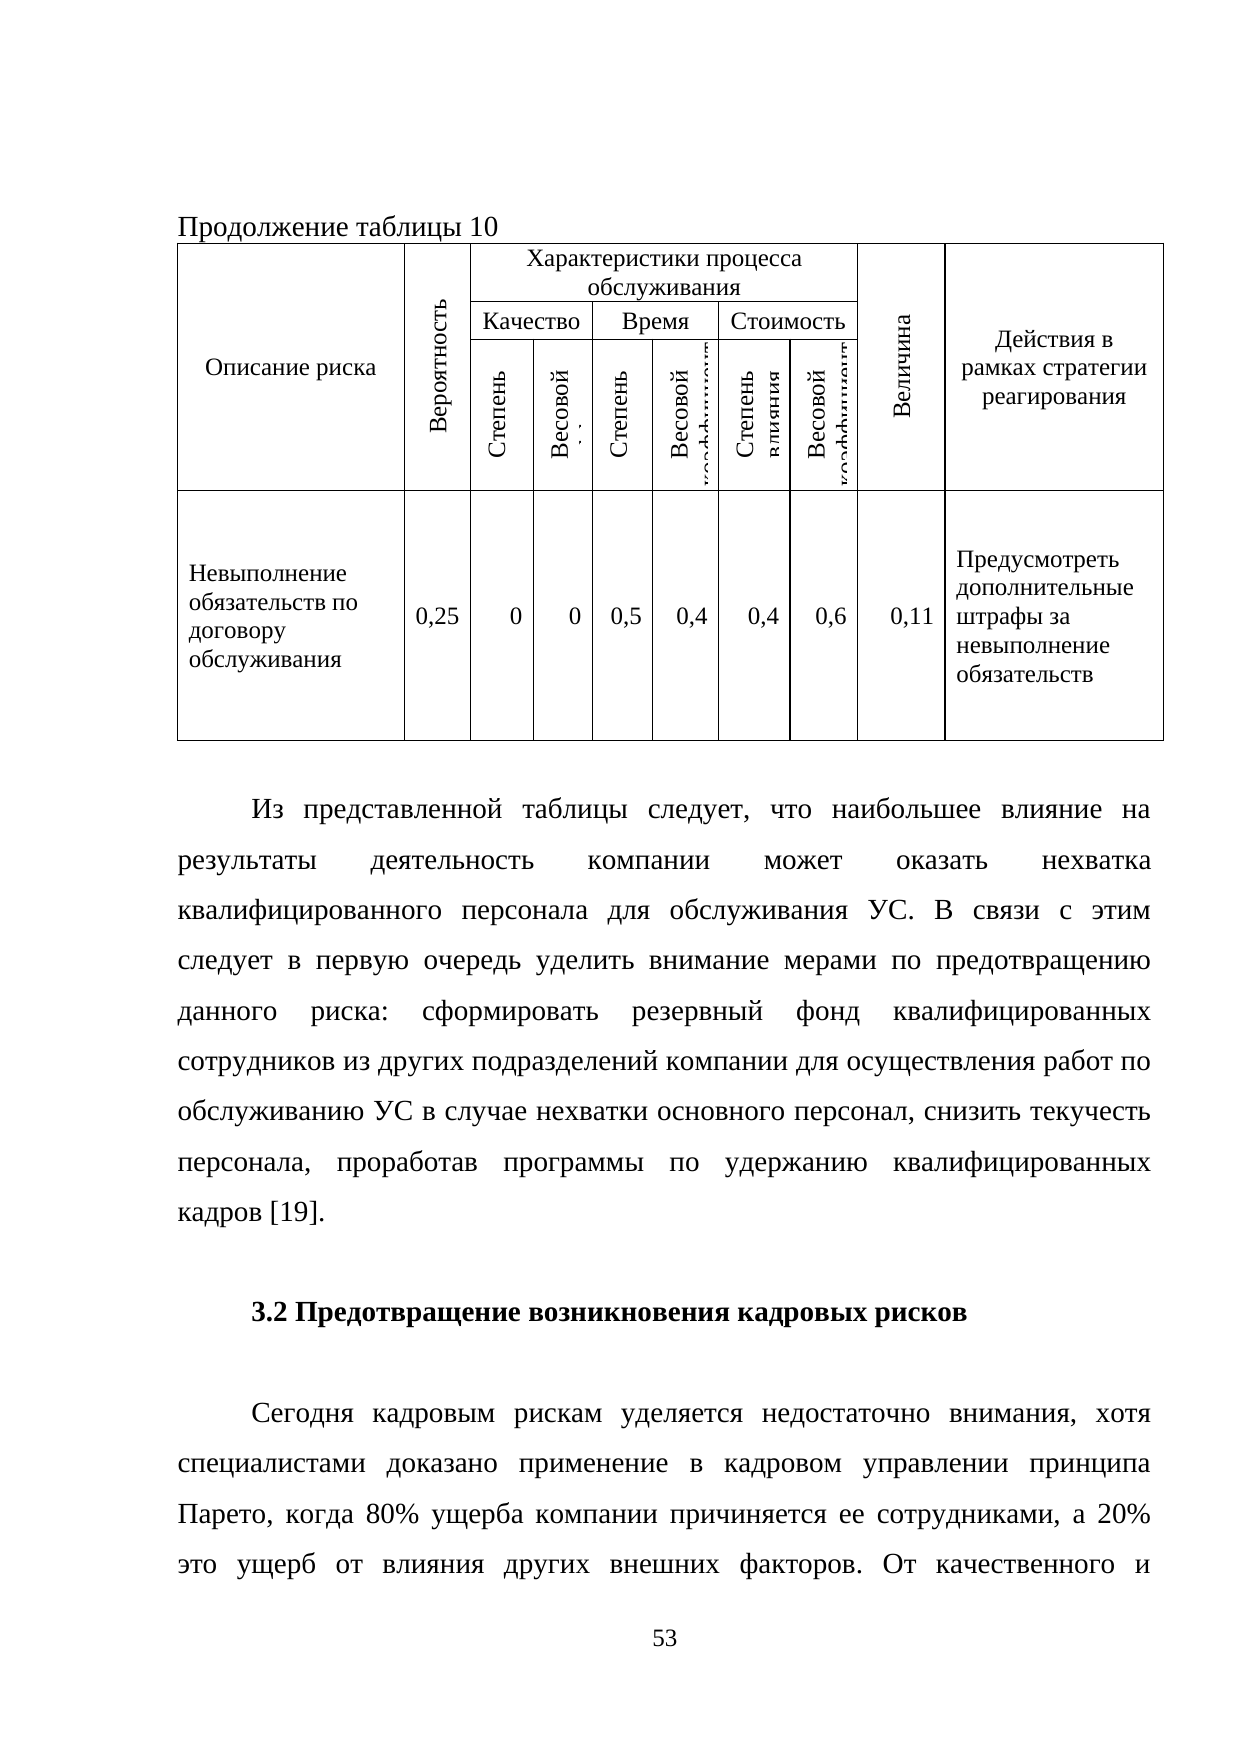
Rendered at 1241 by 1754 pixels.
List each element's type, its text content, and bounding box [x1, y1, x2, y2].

table_cell 0,5 [593, 491, 652, 740]
table_cell Весовой коэффициент [653, 340, 718, 490]
table_cell Весовой коэффициент [791, 340, 857, 490]
table_cell Предусмотреть дополнительные штрафы за невыполнение обязательств [946, 491, 1163, 740]
table_cell 0,4 [653, 491, 718, 740]
table_header Характеристики процесса обслуживания [471, 244, 857, 301]
table_cell Стоимость [719, 302, 857, 338]
table_cell 0,11 [858, 491, 944, 740]
table_header Действия в рамках стратегии реагирования [946, 244, 1163, 490]
table_cell Качество [471, 302, 592, 338]
subtitle 3.2 Предотвращение возникновения кадровых рисков [177, 1294, 1152, 1328]
table_cell Невыполнение обязательств по договору обслуживания [178, 491, 404, 740]
table_header Вероятность [405, 244, 470, 490]
table_cell 0,6 [791, 491, 857, 740]
table_header Описание риска [178, 244, 404, 490]
table_header Величина [858, 244, 944, 490]
table_cell 0,25 [405, 491, 470, 740]
text Из представленной таблицы следует, что наибольшее влияние на результаты деятельность компании может оказать нехватка квалифицированного персонала для обслуживания УС. В связи с этим следует в первую очередь уделить внимание мерами по предотвращению данного риска: сформировать резервный фонд квалифицированных сотрудников из других подразделений компании для осуществления работ по обслуживанию УС в случае нехватки основного персонал, снизить текучесть персонала, проработав программы по удержанию квалифицированных кадров [19]. [177, 791, 1152, 1227]
table_cell Степень влияния [719, 340, 789, 490]
table_cell Весовой коэффициент [534, 340, 592, 490]
table_cell 0 [471, 491, 533, 740]
table_cell 0 [534, 491, 592, 740]
text Продолжение таблицы 10 [177, 209, 1152, 242]
table_cell Время [593, 302, 718, 338]
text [177, 1395, 1152, 1580]
table_cell Степень влияния [471, 340, 533, 490]
table_cell 0,4 [719, 491, 789, 740]
table_cell Степень влияния [593, 340, 652, 490]
